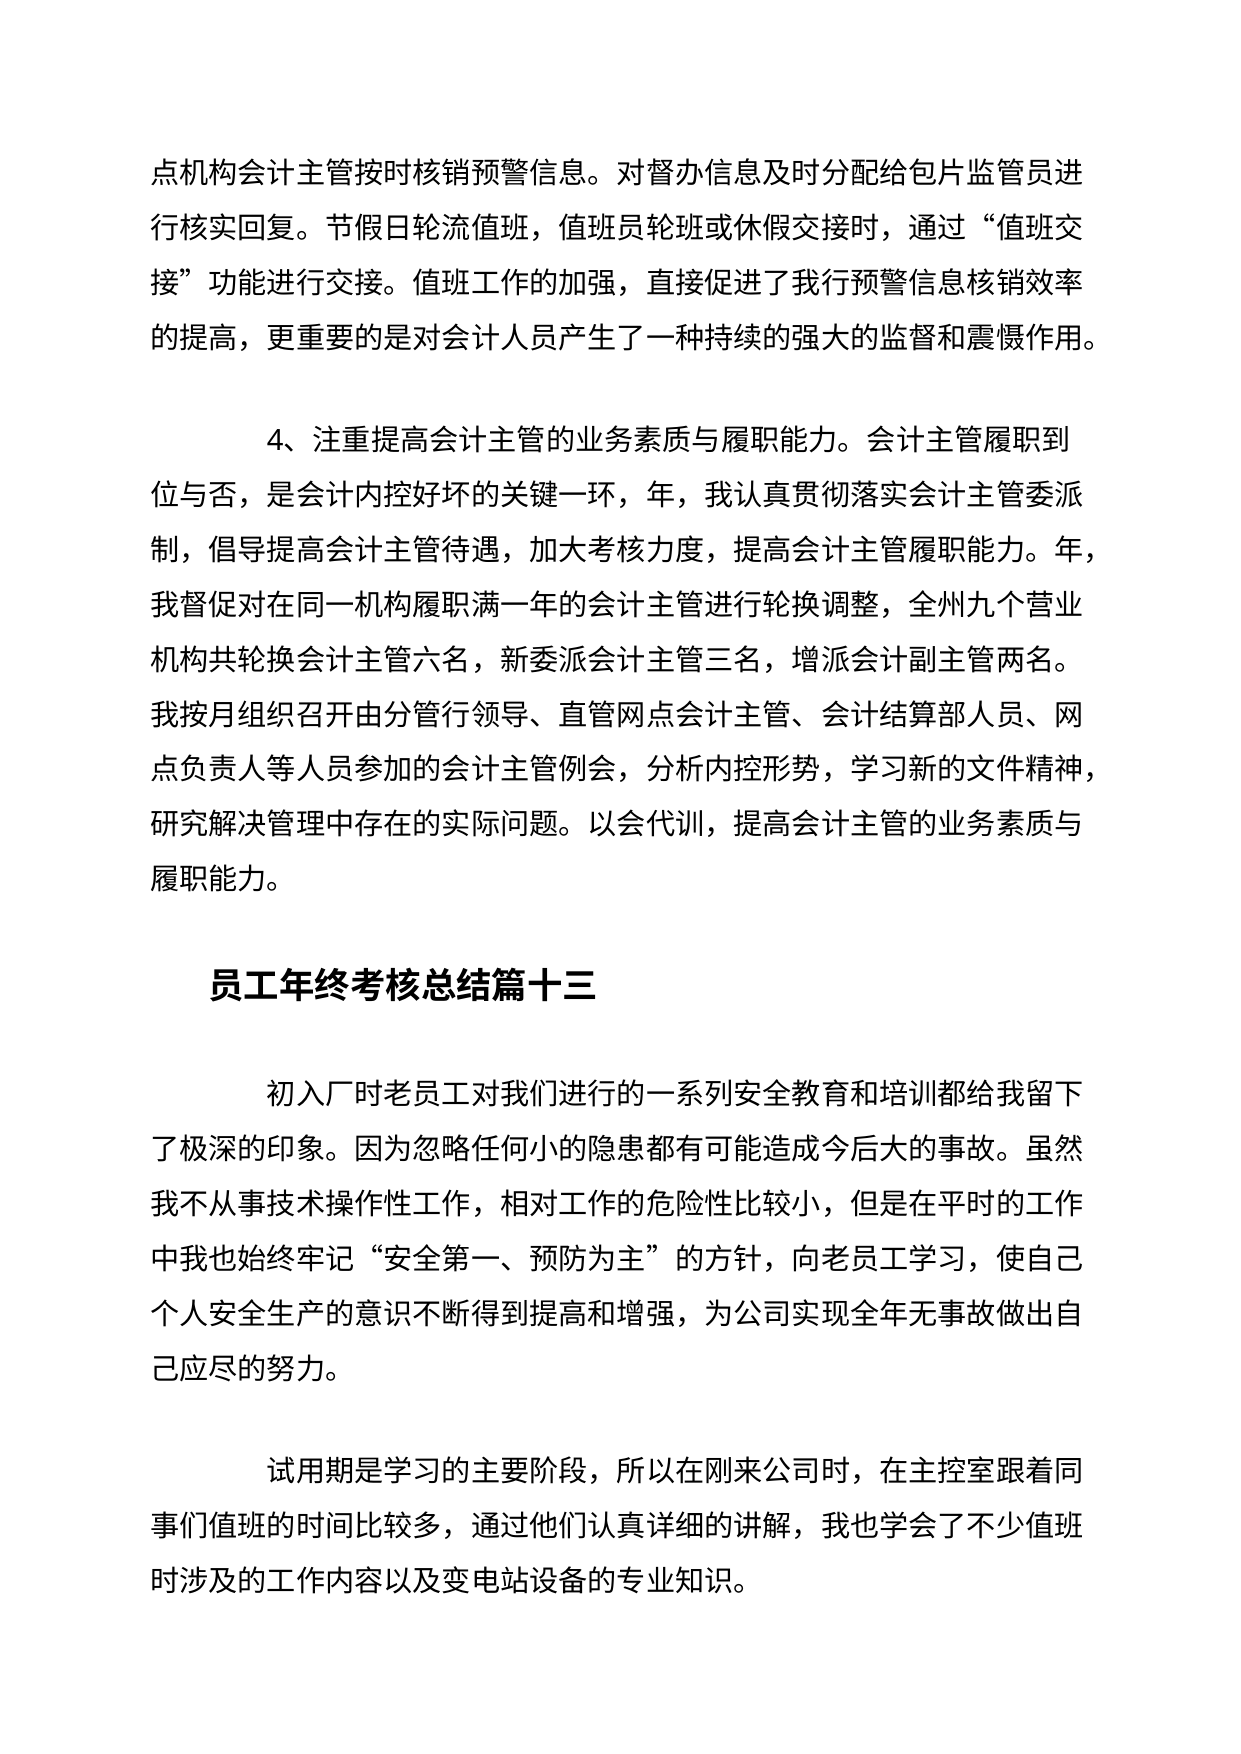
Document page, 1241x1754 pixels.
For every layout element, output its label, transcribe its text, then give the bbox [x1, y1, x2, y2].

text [150, 150, 1090, 357]
text 4、注重提高会计主管的业务素质与履职能力。会计主管履职到位与否，是会计内控好坏的关键一环，年，我认真贯彻落实会计主管委派制，倡导提高会计主管待遇，加大考核力度，提高会计主管履职能力。年，我督促对在同一机构履职满一年的会计主管进行轮换调整，全州九个营业机构共轮换会计主管六名，新委派会计主管三名，增派会计副主管两名。我按月组织召开由分管行领导、直管网点会计主管、会计结算部人员、网点负责人等人员参加的会计主管例会，分析内控形势，学习新的文件精神，研究解决管理中存在的实际问题。以会代训，提高会计主管的业务素质与履职能力。 [150, 416, 1090, 898]
text 初入厂时老员工对我们进行的一系列安全教育和培训都给我留下了极深的印象。因为忽略任何小的隐患都有可能造成今后大的事故。虽然我不从事技术操作性工作，相对工作的危险性比较小，但是在平时的工作中我也始终牢记“安全第一、预防为主”的方针，向老员工学习，使自己个人安全生产的意识不断得到提高和增强，为公司实现全年无事故做出自己应尽的努力。 [150, 1071, 1090, 1388]
text 员工年终考核总结篇十三 [150, 957, 1090, 1009]
text 试用期是学习的主要阶段，所以在刚来公司时，在主控室跟着同事们值班的时间比较多，通过他们认真详细的讲解，我也学会了不少值班时涉及的工作内容以及变电站设备的专业知识。 [150, 1447, 1090, 1599]
